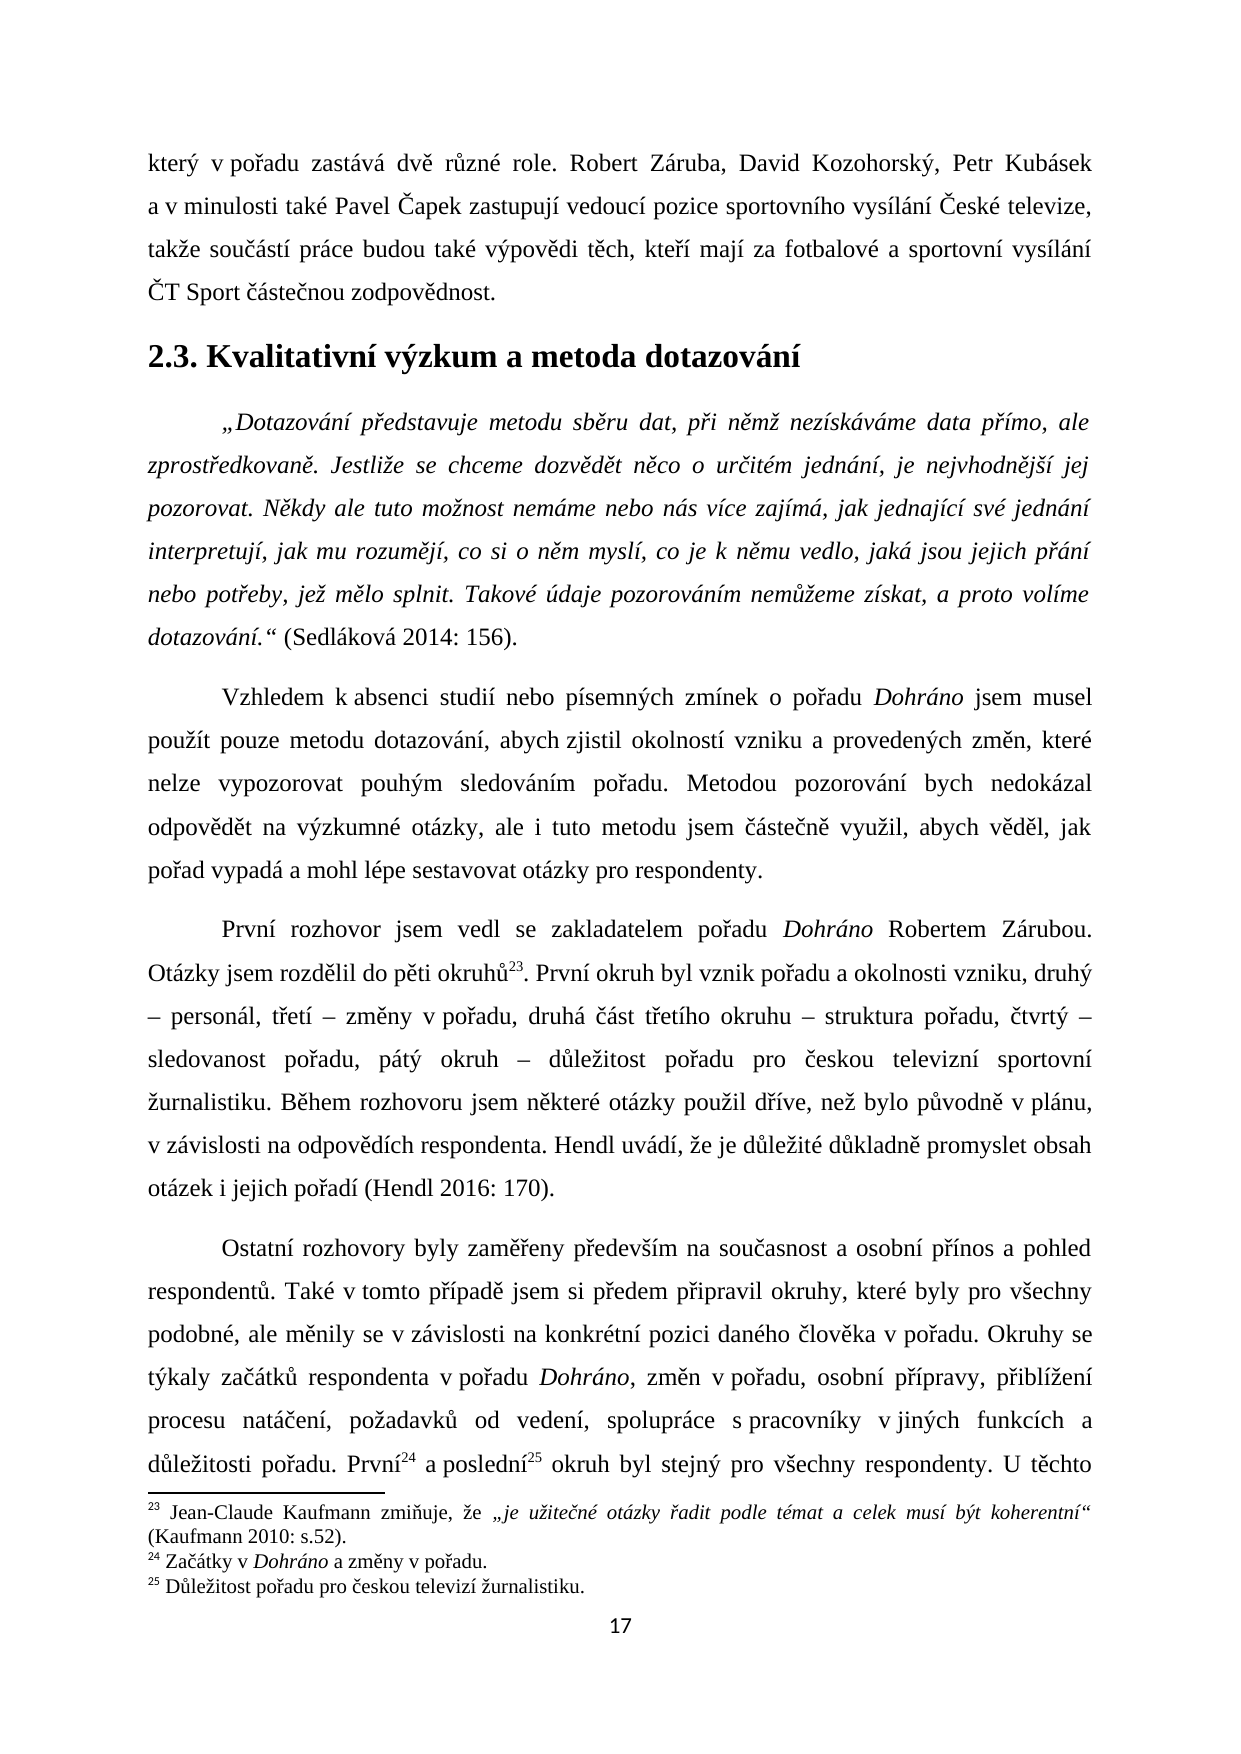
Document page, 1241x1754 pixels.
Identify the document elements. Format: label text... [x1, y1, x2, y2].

text „Dotazování představuje metodu sběru dat, při němž nezískáváme data přímo, ale zprostředkovaně. Jestliže se chceme dozvědět něco o určitém jednání, je nejvhodnější jej pozorovat. Někdy ale tuto možnost nemáme nebo nás více zajímá, jak jednající své jednání interpretují, jak mu rozumějí, co si o něm myslí, co je k němu vedlo, jaká jsou jejich přání nebo potřeby, jež mělo splnit. Takové údaje pozorováním nemůžeme získat, a proto volíme dotazování.“ (Sedláková 2014: 156). [148, 407, 1093, 651]
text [148, 148, 1093, 306]
text První rozhovor jsem vedl se zakladatelem pořadu Dohráno Robertem Zárubou. Otázky jsem rozdělil do pěti okruhů. První okruh byl vznik pořadu a okolnosti vzniku, druhý – personál, třetí – změny v pořadu, druhá část třetího okruhu – struktura pořadu, čtvrtý – sledovanost pořadu, pátý okruh – důležitost pořadu pro českou televizní sportovní žurnalistiku. Během rozhovoru jsem některé otázky použil dříve, než bylo původně v plánu, v závislosti na odpovědích respondenta. Hendl uvádí, že je důležité důkladně promyslet obsah otázek i jejich pořadí (Hendl 2016: 170). [148, 914, 1093, 1202]
subtitle 2.3. Kvalitativní výzkum a metoda dotazování [148, 337, 1093, 375]
text Vzhledem k absenci studií nebo písemných zmínek o pořadu Dohráno jsem musel použít pouze metodu dotazování, abych zjistil okolností vzniku a provedených změn, které nelze vypozorovat pouhým sledováním pořadu. Metodou pozorování bych nedokázal odpovědět na výzkumné otázky, ale i tuto metodu jsem částečně využil, abych věděl, jak pořad vypadá a mohl lépe sestavovat otázky pro respondenty. [148, 682, 1093, 883]
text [148, 1233, 1093, 1477]
